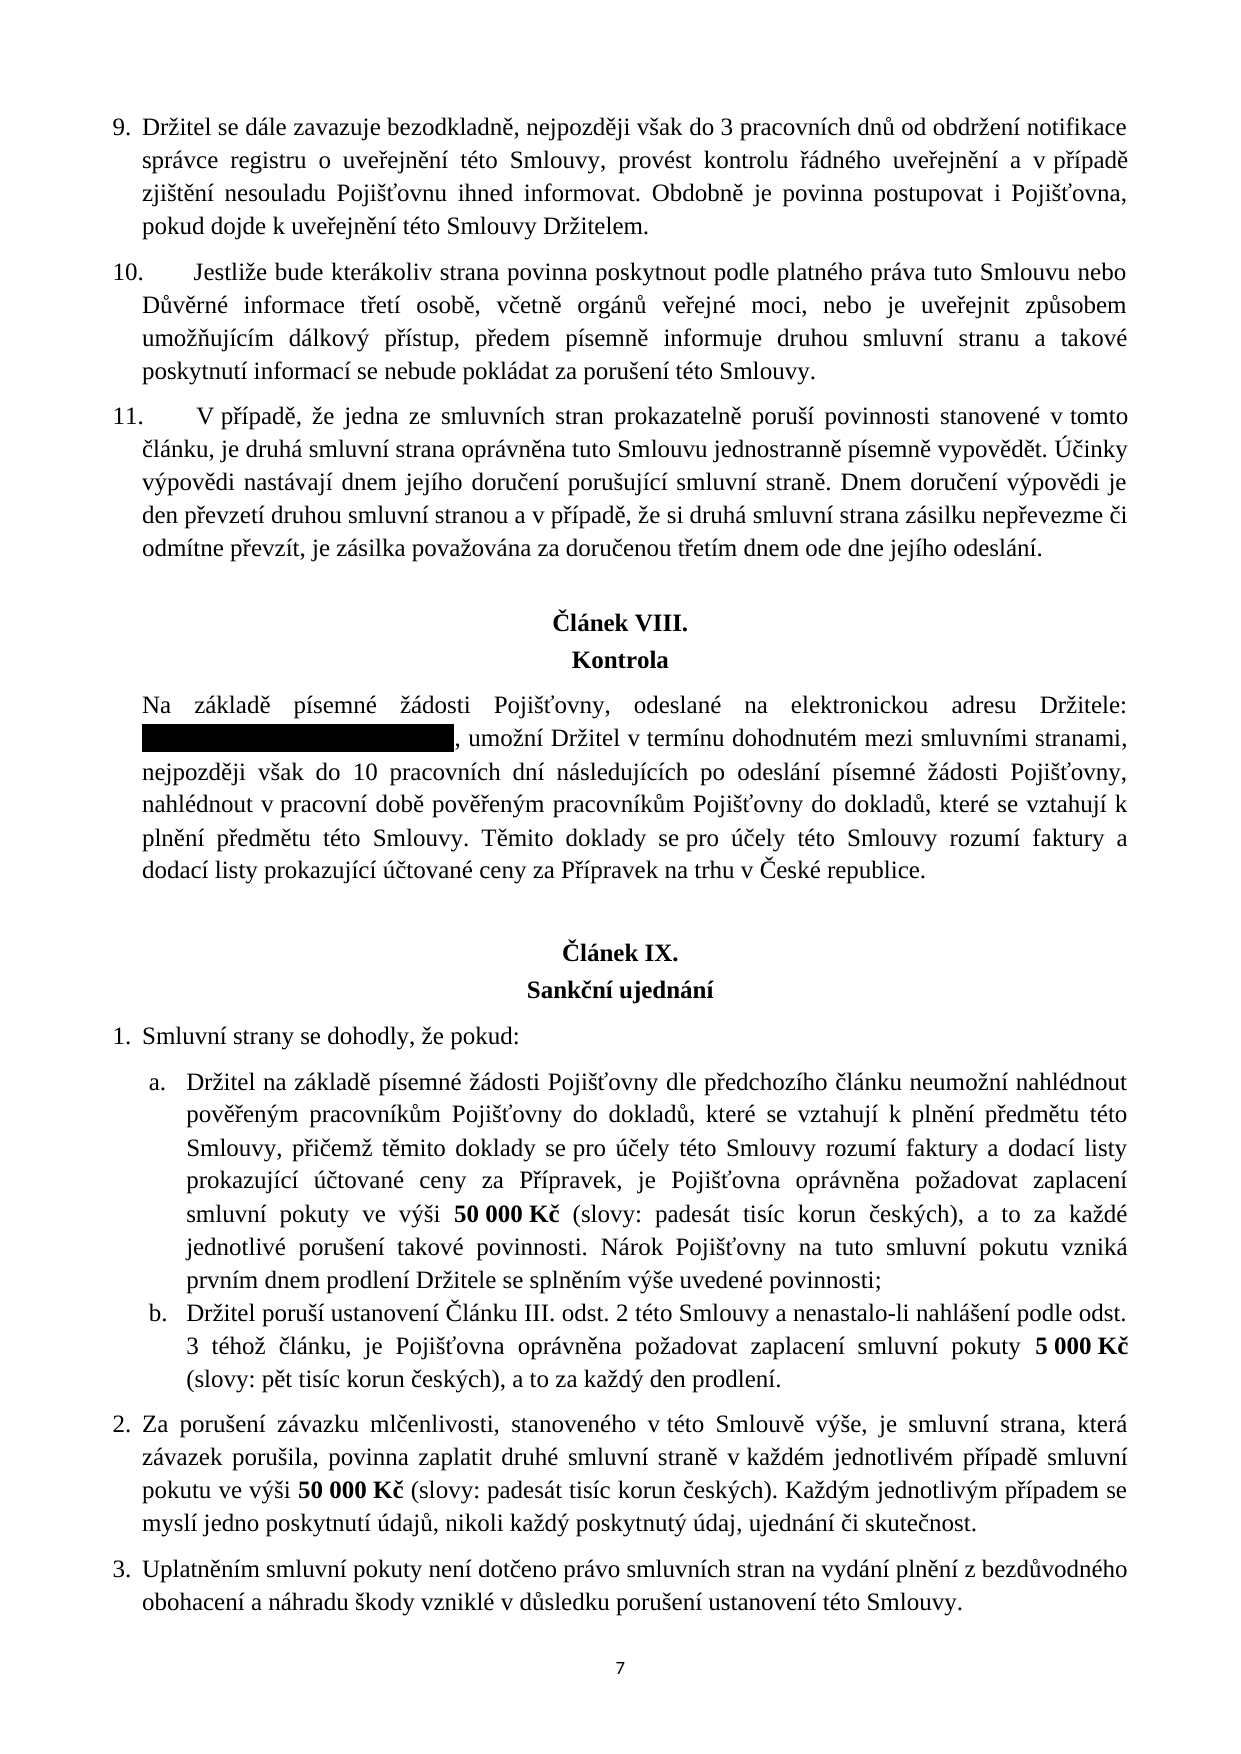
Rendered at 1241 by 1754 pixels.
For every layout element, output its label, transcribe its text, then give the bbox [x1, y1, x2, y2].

text Kontrola [112, 645, 1128, 674]
text Sankční ujednání [112, 976, 1128, 1004]
list Držitel se dále zavazuje bezodkladně, nejpozději však do 3 pracovních dnů od obdržení notifikace správce registru o uveřejnění této Smlouvy, provést kontrolu řádného uveřejnění a v případě zjištění nesouladu Pojišťovnu ihned informovat. Obdobně je povinna postupovat i Pojišťovna, pokud dojde k uveřejnění této Smlouvy Držitelem. [112, 112, 1128, 240]
list Držitel na základě písemné žádosti Pojišťovny dle předchozího článku neumožní nahlédnout pověřeným pracovníkům Pojišťovny do dokladů, které se vztahují k plnění předmětu této Smlouvy, přičemž těmito doklady se pro účely této Smlouvy rozumí faktury a dodací listy prokazující účtované ceny za Přípravek, je Pojišťovna oprávněna požadovat zaplacení smluvní pokuty ve výši 50 000 Kč (slovy: padesát tisíc korun českých), a to za každé jednotlivé porušení takové povinnosti. Nárok Pojišťovny na tuto smluvní pokutu vzniká prvním dnem prodlení Držitele se splněním výše uvedené povinnosti; [148, 1067, 1128, 1293]
text 1. Smluvní strany se dohodly, že pokud: [112, 1021, 1128, 1050]
text Na základě písemné žádosti Pojišťovny, odeslané na elektronickou adresu Držitele: xxxxxxxxxxxxxxxxxxxxxxxxx, umožní Držitel v termínu dohodnutém mezi smluvními stranami, nejpozději však do 10 pracovních dní následujících po odeslání písemné žádosti Pojišťovny, nahlédnout v pracovní době pověřeným pracovníkům Pojišťovny do dokladů, které se vztahují k plnění předmětu této Smlouvy. Těmito doklady se pro účely této Smlouvy rozumí faktury a dodací listy prokazující účtované ceny za Přípravek na trhu v České republice. [142, 691, 1128, 884]
text 10. Jestliže bude kterákoliv strana povinna poskytnout podle platného práva tuto Smlouvu nebo Důvěrné informace třetí osobě, včetně orgánů veřejné moci, nebo je uveřejnit způsobem umožňujícím dálkový přístup, předem písemně informuje druhou smluvní stranu a takové poskytnutí informací se nebude pokládat za porušení této Smlouvy. [112, 257, 1128, 384]
text 2. Za porušení závazku mlčenlivosti, stanoveného v této Smlouvě výše, je smluvní strana, která závazek porušila, povinna zaplatit druhé smluvní straně v každém jednotlivém případě smluvní pokutu ve výši 50 000 Kč (slovy: padesát tisíc korun českých). Každým jednotlivým případem se myslí jedno poskytnutí údajů, nikoli každý poskytnutý údaj, ujednání či skutečnost. [112, 1409, 1128, 1537]
text 3. Uplatněním smluvní pokuty není dotčeno právo smluvních stran na vydání plnění z bezdůvodného obohacení a náhradu škody vzniklé v důsledku porušení ustanovení této Smlouvy. [112, 1554, 1128, 1616]
text Článek VIII. [112, 608, 1128, 637]
list Držitel poruší ustanovení Článku III. odst. 2 této Smlouvy a nenastalo-li nahlášení podle odst. 3 téhož článku, je Pojišťovna oprávněna požadovat zaplacení smluvní pokuty 5 000 Kč (slovy: pět tisíc korun českých), a to za každý den prodlení. [148, 1298, 1128, 1392]
text Článek IX. [112, 938, 1128, 967]
text 11. V případě, že jedna ze smluvních stran prokazatelně poruší povinnosti stanovené v tomto článku, je druhá smluvní strana oprávněna tuto Smlouvu jednostranně písemně vypovědět. Účinky výpovědi nastávají dnem jejího doručení porušující smluvní straně. Dnem doručení výpovědi je den převzetí druhou smluvní stranou a v případě, že si druhá smluvní strana zásilku nepřevezme či odmítne převzít, je zásilka považována za doručenou třetím dnem ode dne jejího odeslání. [112, 401, 1128, 562]
